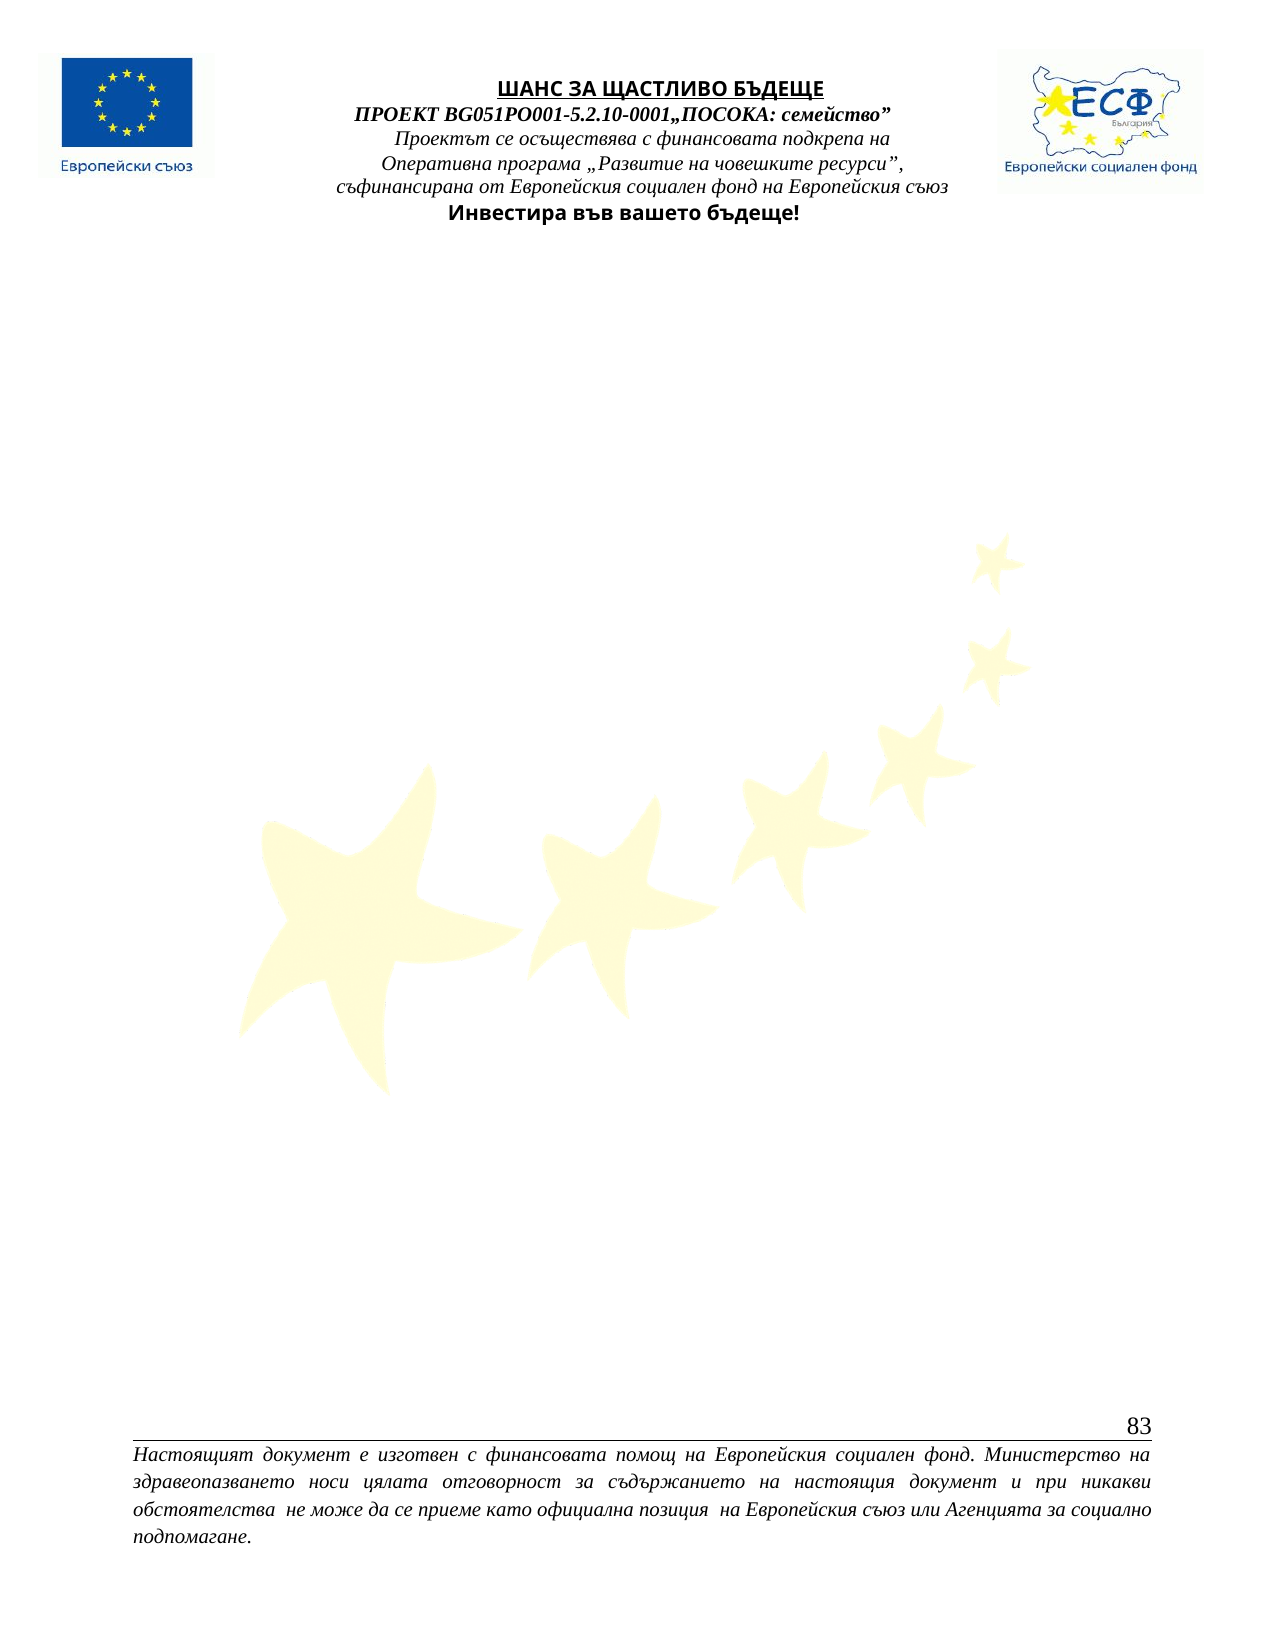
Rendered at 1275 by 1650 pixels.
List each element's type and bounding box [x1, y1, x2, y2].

picture [38, 53, 215, 178]
picture [997, 49, 1204, 194]
picture [163, 529, 1122, 1138]
